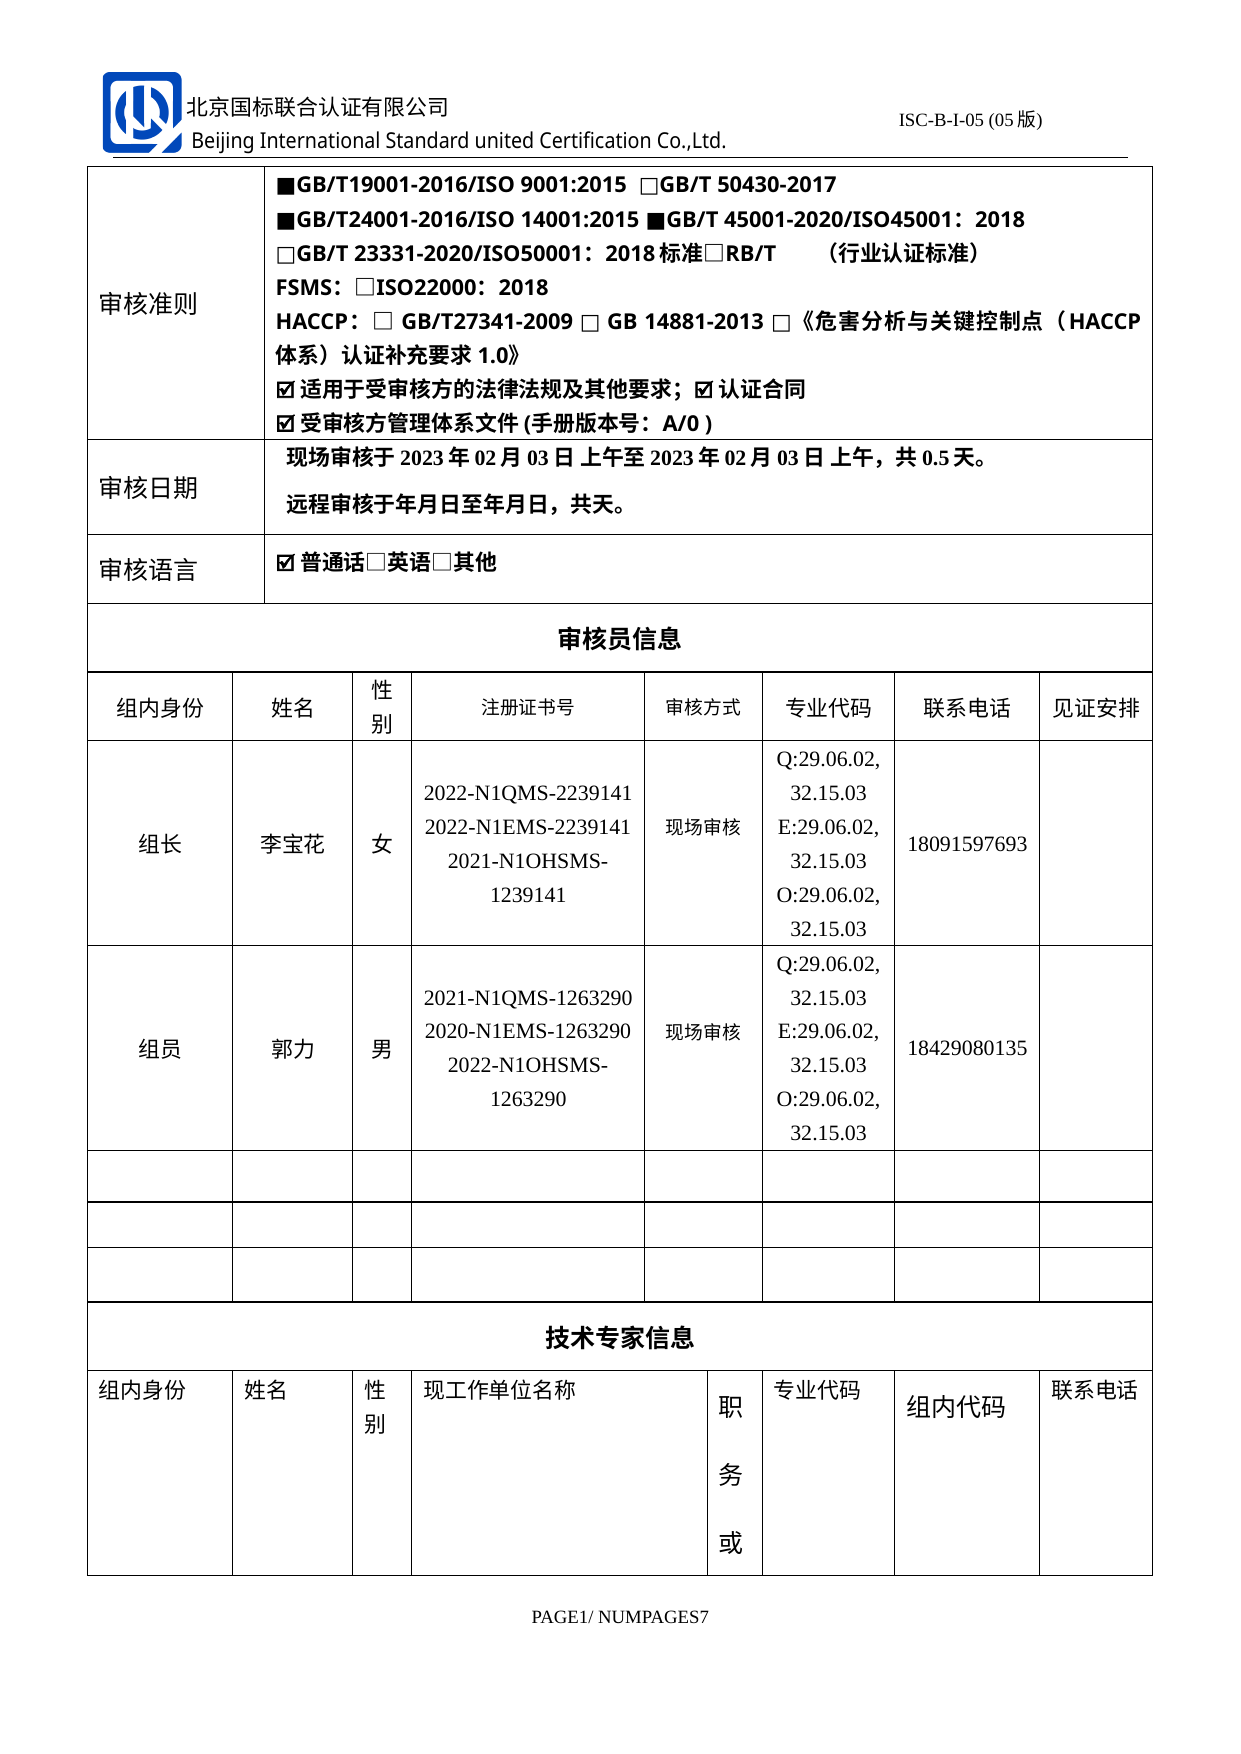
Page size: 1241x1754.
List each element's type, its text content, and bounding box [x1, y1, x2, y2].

table_cell 组内身份 [88, 673, 232, 740]
table_cell 性别 [353, 673, 411, 740]
table_cell [1040, 1248, 1152, 1301]
table_cell 专业代码 [763, 673, 894, 740]
table_cell [233, 1151, 352, 1201]
table_cell 审核员信息 [88, 604, 1152, 671]
table_cell 18091597693 [895, 741, 1039, 945]
table_cell 郭力 [233, 946, 352, 1150]
table_cell Q:29.06.02,32.15.03 E:29.06.02,32.15.03 O:29.06.02,32.15.03 [763, 741, 894, 945]
table_cell 女 [353, 741, 411, 945]
table_cell [88, 1203, 232, 1247]
table_cell [353, 1248, 411, 1301]
table_cell ■GB/T19001-2016/ISO 9001:2015 □GB/T 50430-2017 ■GB/T24001-2016/ISO 14001:2015 ■GB/T 45001-2020/ISO45001：2018 □GB/T 23331-2020/ISO50001：2018标准□RB/T （行业认证标准） FSMS：□ISO22000：2018 HACCP：□ GB/T27341-2009 □ GB 14881-2013 □《危害分析与关键控制点（HACCP体系）认证补充要求 1.0》 适用于受审核方的法律法规及其他要求；认证合同 受审核方管理体系文件 (手册版本号：A/0 ) [265, 167, 1152, 439]
table_cell 现场审核于2023年02月03日 上午至2023年02月03日 上午，共0.5天。 远程审核于年月日至年月日，共天。 [265, 440, 1152, 533]
table_cell 组长 [88, 741, 232, 945]
table_cell [763, 1203, 894, 1247]
table_cell [88, 1248, 232, 1301]
table_cell [233, 1203, 352, 1247]
table_cell [412, 1203, 644, 1247]
table_cell [763, 1151, 894, 1201]
table_cell [895, 1203, 1039, 1247]
table_cell 男 [353, 946, 411, 1150]
table_cell 职务或职称 [708, 1371, 762, 1575]
table_cell [353, 1203, 411, 1247]
table_cell [895, 1248, 1039, 1301]
table_cell [233, 1248, 352, 1301]
table_cell 普通话□英语□其他 [265, 535, 1152, 602]
table_cell 现场审核 [645, 946, 762, 1150]
table_cell [645, 1151, 762, 1201]
table_cell Q:29.06.02,32.15.03 E:29.06.02,32.15.03 O:29.06.02,32.15.03 [763, 946, 894, 1150]
table_cell [412, 1248, 644, 1301]
table_cell 审核方式 [645, 673, 762, 740]
table_cell [88, 1151, 232, 1201]
picture [102, 72, 182, 153]
table_cell 性别 [353, 1371, 411, 1575]
table_cell [1040, 1151, 1152, 1201]
table_cell [1040, 741, 1152, 945]
table_cell [1040, 1203, 1152, 1247]
table_cell 联系电话 [895, 673, 1039, 740]
table_cell 现工作单位名称 [412, 1371, 707, 1575]
table_cell 2021-N1QMS-1263290 2020-N1EMS-1263290 2022-N1OHSMS-1263290 [412, 946, 644, 1150]
table_cell [645, 1203, 762, 1247]
table_cell [763, 1248, 894, 1301]
table_cell 18429080135 [895, 946, 1039, 1150]
table_cell 组员 [88, 946, 232, 1150]
table_cell [895, 1151, 1039, 1201]
table_cell 审核日期 [88, 440, 264, 533]
table_cell 组内代码 [895, 1371, 1039, 1575]
table_cell 见证安排 [1040, 673, 1152, 740]
table_cell 2022-N1QMS-2239141 2022-N1EMS-2239141 2021-N1OHSMS-1239141 [412, 741, 644, 945]
table_cell 技术专家信息 [88, 1303, 1152, 1370]
table_cell 专业代码 [763, 1371, 894, 1575]
table_cell [645, 1248, 762, 1301]
table_cell 联系电话 [1040, 1371, 1152, 1575]
table_cell 审核准则 [88, 167, 264, 439]
table_cell 审核语言 [88, 535, 264, 602]
table_cell [353, 1151, 411, 1201]
table_cell 注册证书号 [412, 673, 644, 740]
table_cell 李宝花 [233, 741, 352, 945]
table_cell [412, 1151, 644, 1201]
table_cell 姓名 [233, 673, 352, 740]
table_cell 现场审核 [645, 741, 762, 945]
table_cell 组内身份 [88, 1371, 232, 1575]
table_cell 姓名 [233, 1371, 352, 1575]
table_cell [1040, 946, 1152, 1150]
